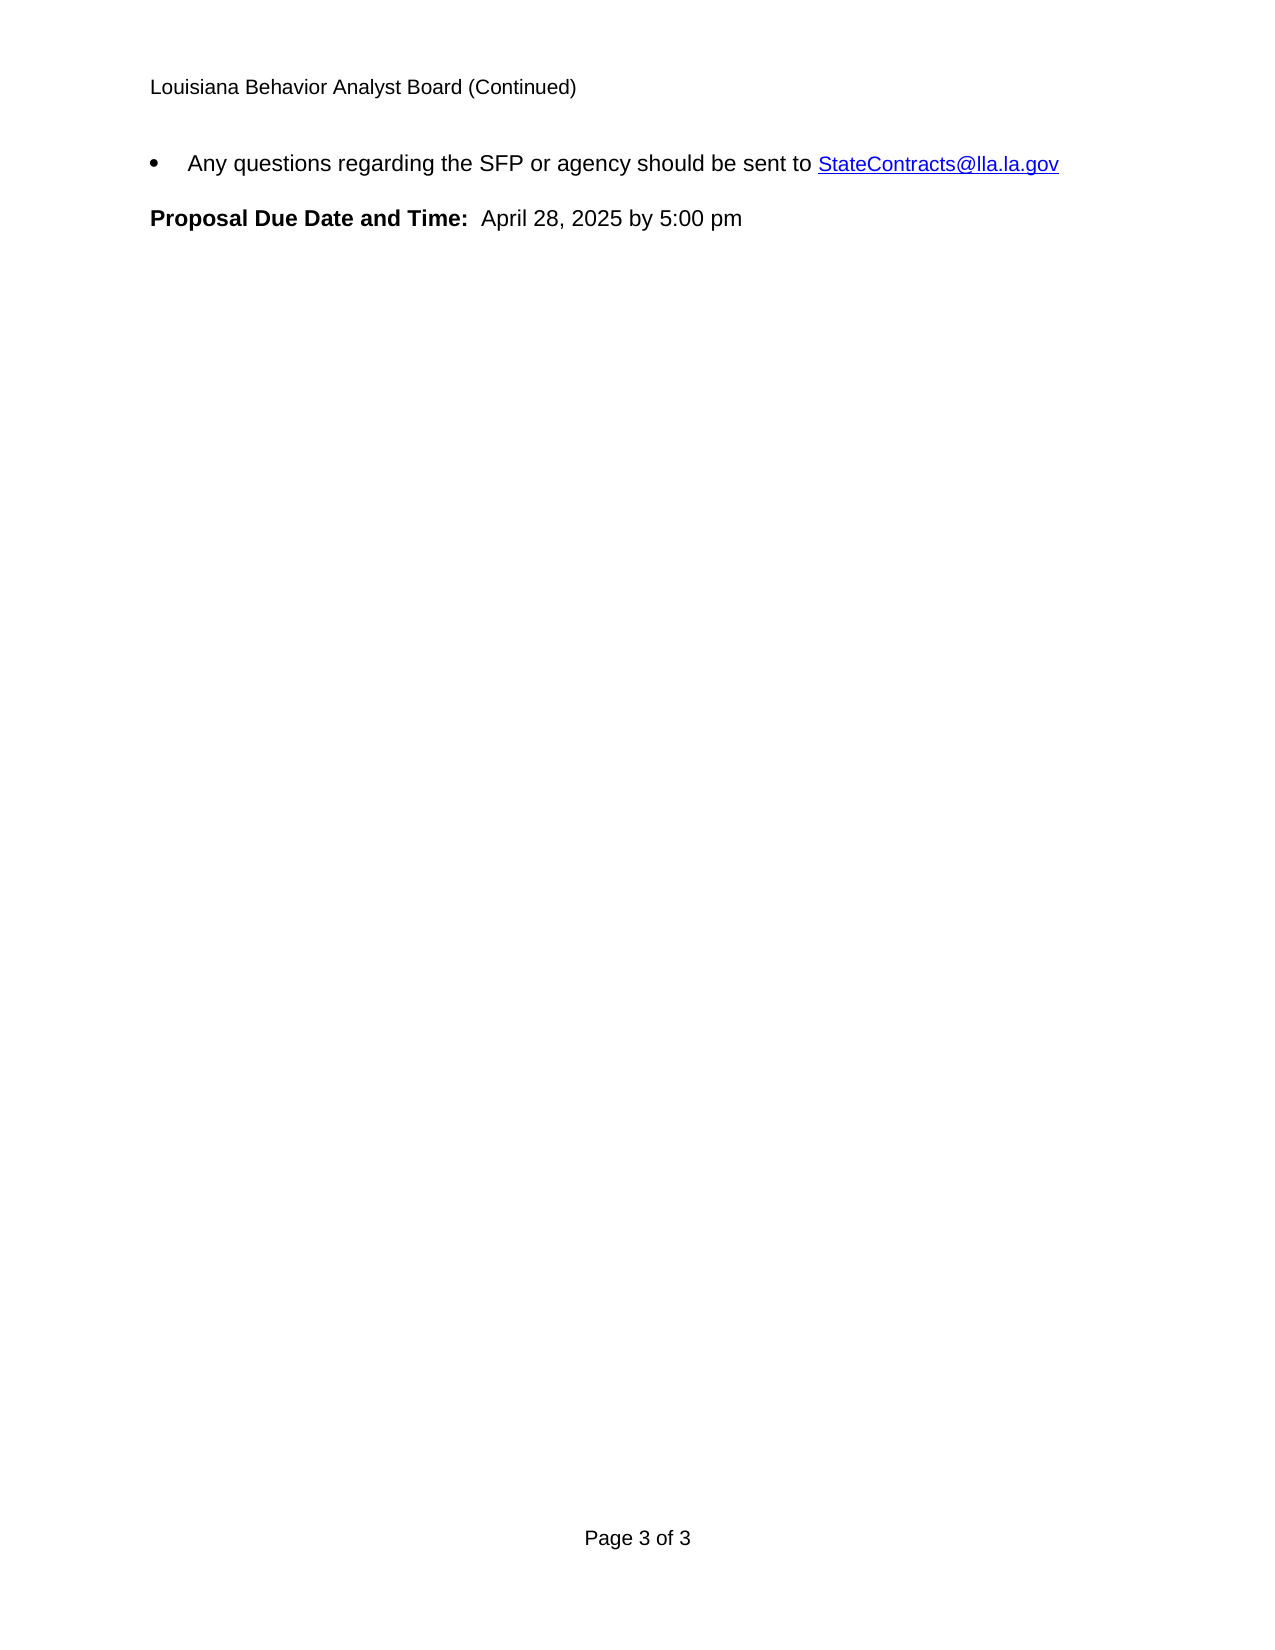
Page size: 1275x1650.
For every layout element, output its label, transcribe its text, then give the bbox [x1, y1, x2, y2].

list Any questions regarding the SFP or agency should be sent to StateContracts@lla.la.gov [150, 150, 1125, 176]
text Proposal Due Date and Time: April 28, 2025 by 5:00 pm [150, 205, 1125, 232]
